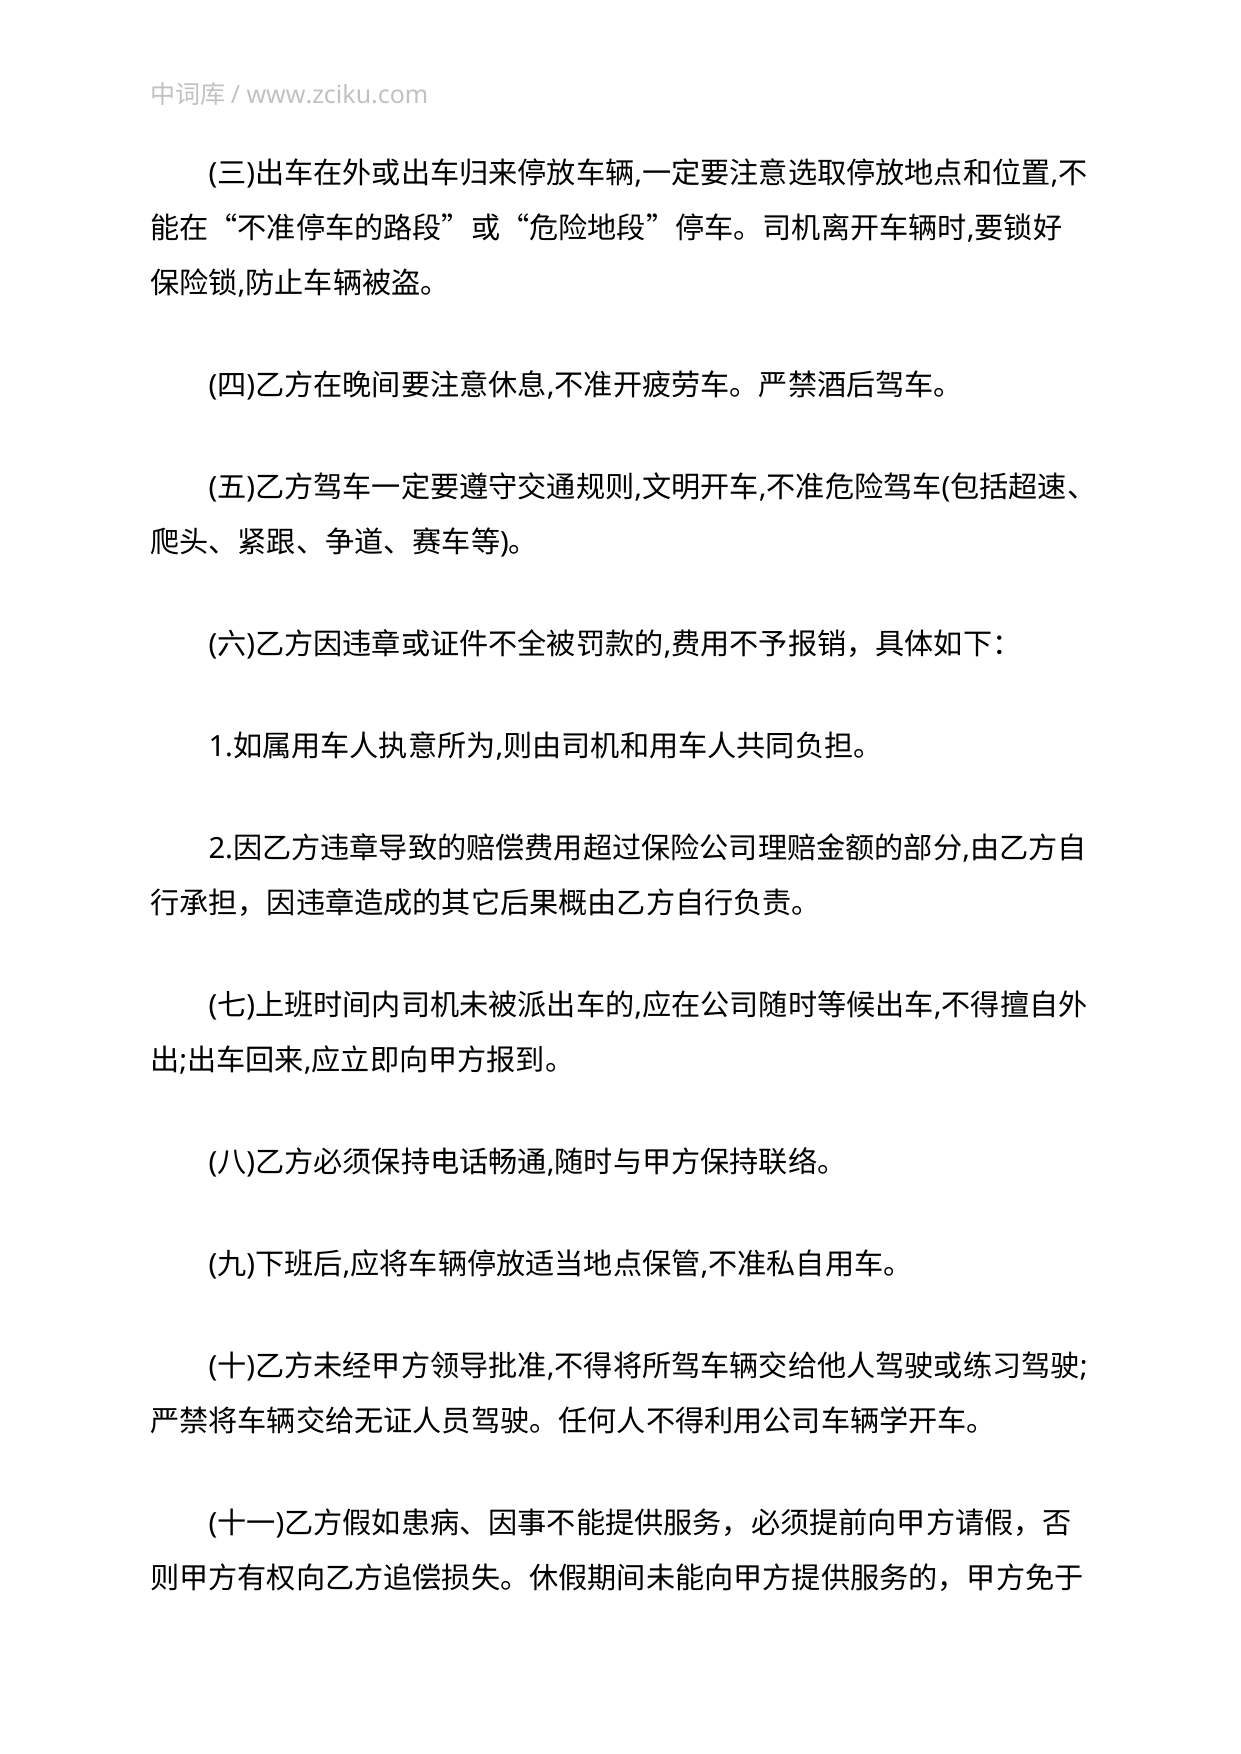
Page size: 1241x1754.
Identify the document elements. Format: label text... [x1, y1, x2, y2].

text (三)出车在外或出车归来停放车辆,一定要注意选取停放地点和位置,不能在“不准停车的路段”或“危险地段”停车。司机离开车辆时,要锁好保险锁,防止车辆被盗。 [150, 150, 1090, 302]
text (四)乙方在晚间要注意休息,不准开疲劳车。严禁酒后驾车。 [150, 362, 1090, 404]
text (九)下班后,应将车辆停放适当地点保管,不准私自用车。 [150, 1241, 1090, 1283]
text (六)乙方因违章或证件不全被罚款的,费用不予报销，具体如下： [150, 621, 1090, 663]
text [150, 1499, 1090, 1597]
text (五)乙方驾车一定要遵守交通规则,文明开车,不准危险驾车(包括超速、爬头、紧跟、争道、赛车等)。 [150, 464, 1090, 561]
text (七)上班时间内司机未被派出车的,应在公司随时等候出车,不得擅自外出;出车回来,应立即向甲方报到。 [150, 982, 1090, 1079]
text 1.如属用车人执意所为,则由司机和用车人共同负担。 [150, 723, 1090, 765]
text (八)乙方必须保持电话畅通,随时与甲方保持联络。 [150, 1139, 1090, 1181]
text (十)乙方未经甲方领导批准,不得将所驾车辆交给他人驾驶或练习驾驶;严禁将车辆交给无证人员驾驶。任何人不得利用公司车辆学开车。 [150, 1343, 1090, 1440]
text 2.因乙方违章导致的赔偿费用超过保险公司理赔金额的部分,由乙方自行承担，因违章造成的其它后果概由乙方自行负责。 [150, 825, 1090, 922]
